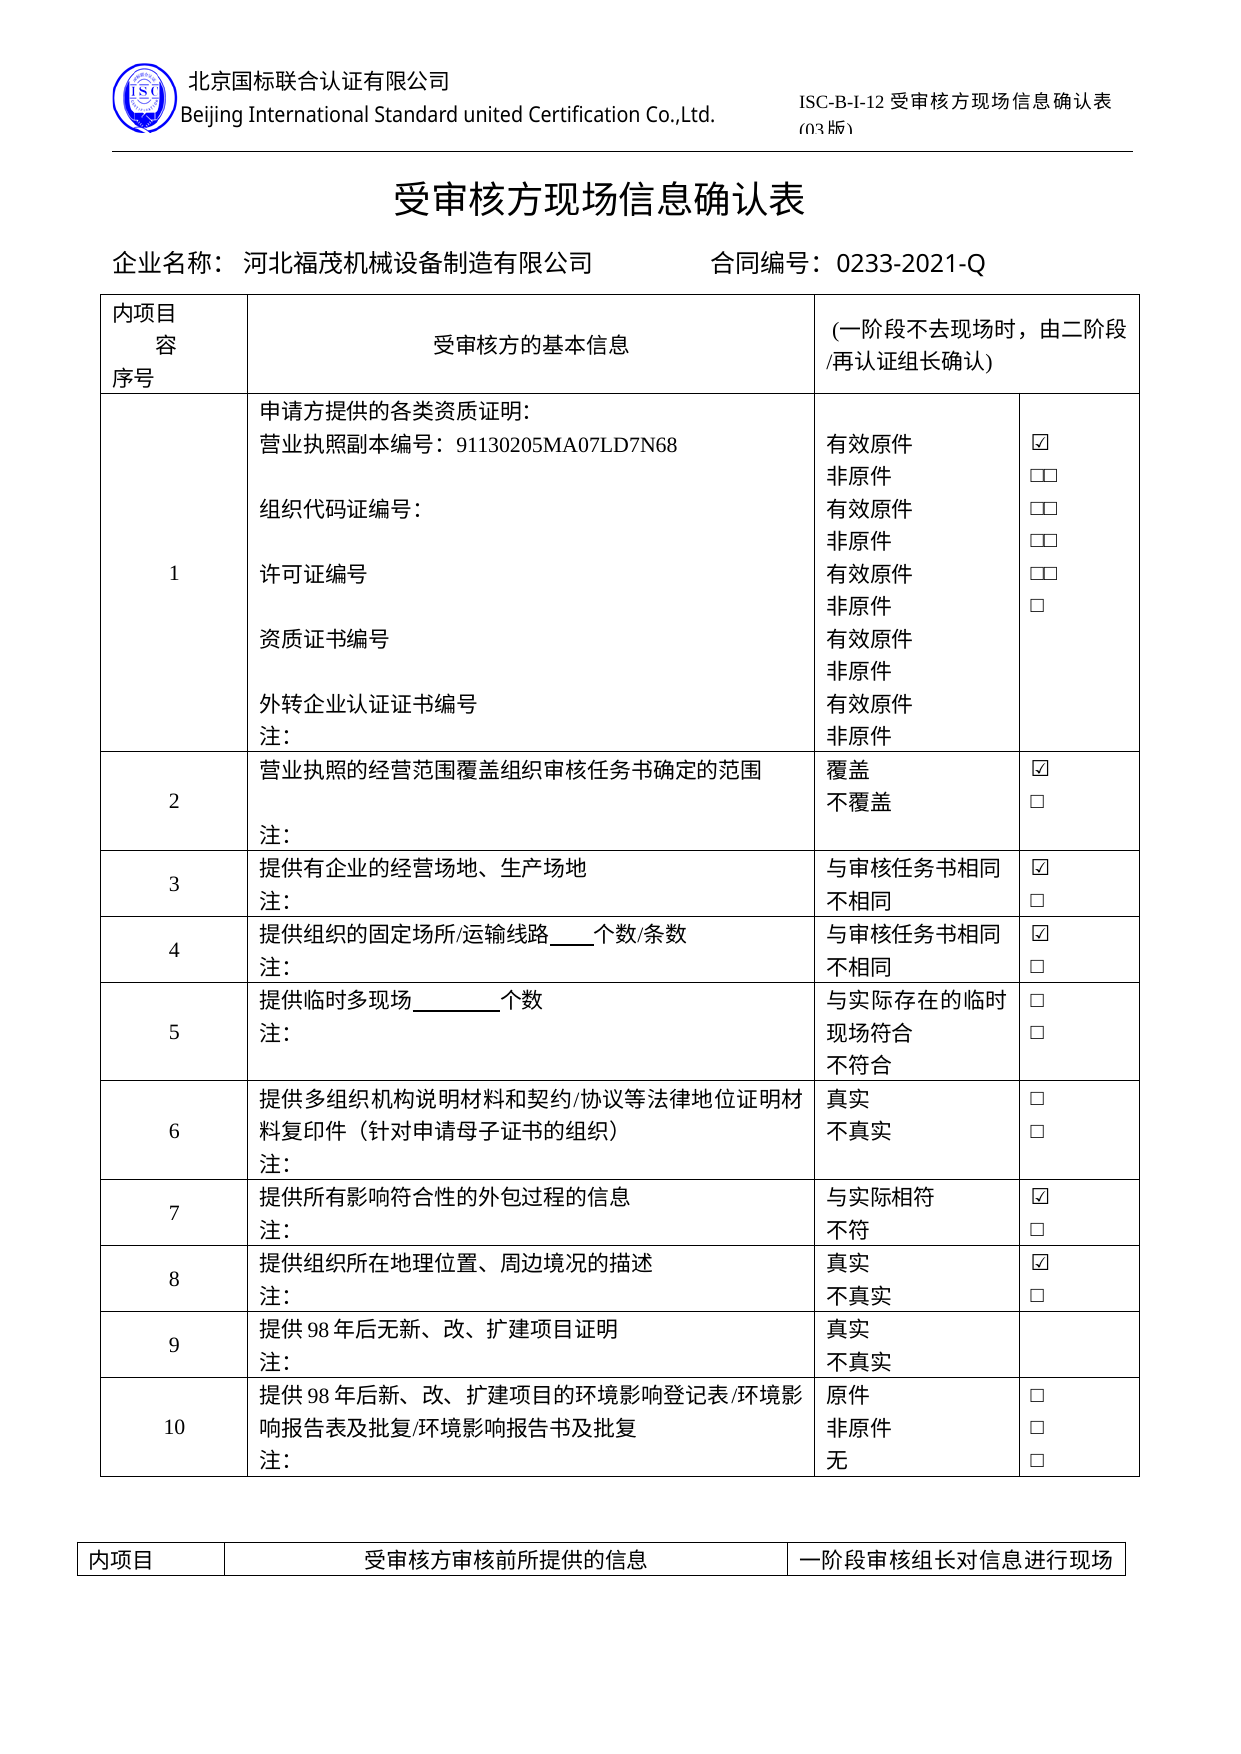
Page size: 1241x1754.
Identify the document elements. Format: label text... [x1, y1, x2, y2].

text 企业名称： 河北福茂机械设备制造有限公司 合同编号：0233-2021-Q [112, 229, 1128, 294]
table_cell 3 [101, 851, 247, 916]
table_cell 提供组织的固定场所/运输线路 个数/条数 注： [248, 917, 814, 982]
table_cell 真实 不真实 [815, 1081, 1019, 1179]
table_cell ☑ □ [1020, 1246, 1139, 1311]
table_cell ☑ □ [1020, 752, 1139, 850]
table_header 内项目 容 序号 [101, 295, 247, 393]
table_cell 有效原件 非原件 有效原件 非原件 有效原件 非原件 有效原件 非原件 有效原件 非原件 [815, 394, 1019, 751]
table_cell 营业执照的经营范围覆盖组织审核任务书确定的范围 注： [248, 752, 814, 850]
table_cell □ □ [1020, 983, 1139, 1080]
table_cell 6 [101, 1081, 247, 1179]
table_cell 与实际相符 不符 [815, 1180, 1019, 1245]
table_cell 提供98年后新、改、扩建项目的环境影响登记表/环境影响报告表及批复/环境影响报告书及批复 注： [248, 1378, 814, 1476]
table_cell 提供有企业的经营场地、生产场地 注： [248, 851, 814, 916]
table_cell ☑ □ [1020, 917, 1139, 982]
table_cell 2 [101, 752, 247, 850]
table_cell □ □ [1020, 1081, 1139, 1179]
table_cell 4 [101, 917, 247, 982]
table_cell 与审核任务书相同 不相同 [815, 851, 1019, 916]
table_cell 申请方提供的各类资质证明： 营业执照副本编号：91130205MA07LD7N68 组织代码证编号： 许可证编号 资质证书编号 外转企业认证证书编号 注： [248, 394, 814, 751]
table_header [788, 1543, 1125, 1575]
table_cell 原件 非原件 无 [815, 1378, 1019, 1476]
table_cell 与实际存在的临时现场符合 不符合 [815, 983, 1019, 1080]
table_header 受审核方的基本信息 [248, 295, 814, 393]
table_cell 提供多组织机构说明材料和契约/协议等法律地位证明材料复印件（针对申请母子证书的组织） 注： [248, 1081, 814, 1179]
table_cell ☑ □□ □□ □□ □□ □ [1020, 394, 1139, 751]
table_cell 与审核任务书相同 不相同 [815, 917, 1019, 982]
table_cell 7 [101, 1180, 247, 1245]
table_header (一阶段不去现场时，由二阶段/再认证组长确认) [815, 295, 1139, 393]
table_cell 真实 不真实 [815, 1246, 1019, 1311]
table_cell 9 [101, 1312, 247, 1377]
text 受审核方现场信息确认表 [112, 164, 1128, 229]
table_header 受审核方审核前所提供的信息 [225, 1543, 787, 1575]
table_cell 10 [101, 1378, 247, 1476]
table_cell ☑ □ [1020, 851, 1139, 916]
table_cell 真实 不真实 [815, 1312, 1019, 1377]
picture [112, 63, 180, 132]
table_cell 5 [101, 983, 247, 1080]
table_cell 提供组织所在地理位置、周边境况的描述 注： [248, 1246, 814, 1311]
table_cell [1020, 1312, 1139, 1377]
table_cell □ □ □ [1020, 1378, 1139, 1476]
table_cell 覆盖 不覆盖 [815, 752, 1019, 850]
table_header 内项目 容 序号 [78, 1543, 224, 1575]
table_cell ☑ □ [1020, 1180, 1139, 1245]
table_cell 8 [101, 1246, 247, 1311]
table_cell 1 [101, 394, 247, 751]
table_cell 提供98年后无新、改、扩建项目证明 注： [248, 1312, 814, 1377]
table_cell 提供所有影响符合性的外包过程的信息 注： [248, 1180, 814, 1245]
table_cell 提供临时多现场 个数 注： [248, 983, 814, 1080]
